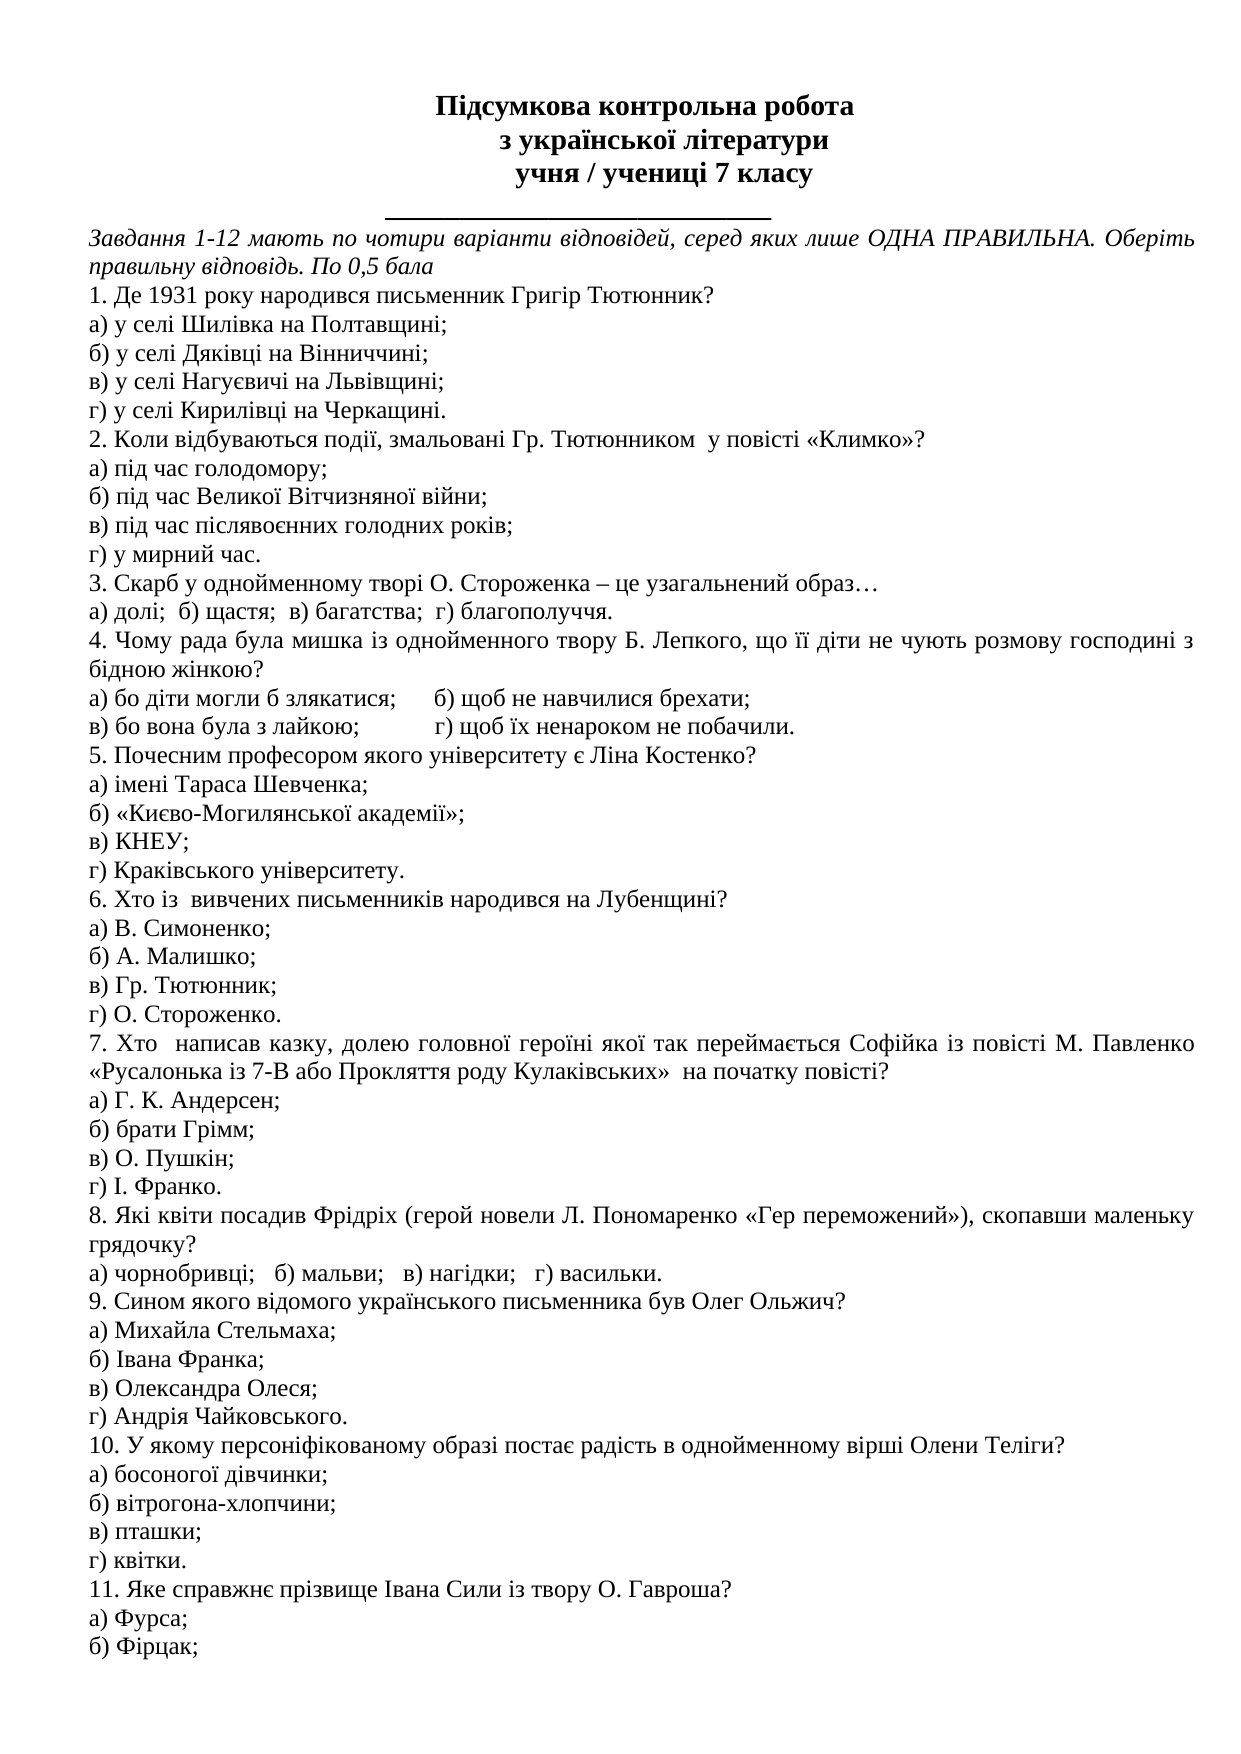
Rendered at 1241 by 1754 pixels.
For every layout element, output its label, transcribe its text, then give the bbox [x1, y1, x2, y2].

text Завдання 1-12 мають по чотири варіанти відповідей, серед яких лише ОДНА ПРАВИЛЬНА. Оберіть правильну відповідь. По 0,5 бала [88, 223, 1196, 280]
text Підсумкова контрольна робота [148, 88, 1152, 122]
text 3. Скарб у однойменному творі О. Стороженка – це узагальнений образ… [88, 568, 1196, 596]
text г) І. Франко. [88, 1171, 1196, 1200]
text в) бо вона була з лайкою; г) щоб їх ненароком не побачили. [88, 711, 1196, 740]
text а) босоногої дівчинки; [88, 1459, 1196, 1488]
text а) чорнобривці; б) мальви; в) нагідки; г) васильки. [88, 1258, 1196, 1286]
text в) КНЕУ; [88, 826, 1196, 855]
text а) долі; б) щастя; в) багатства; г) благополуччя. [88, 596, 1196, 625]
text в) Олександра Олеся; [88, 1373, 1196, 1401]
text в) Гр. Тютюнник; [88, 970, 1196, 999]
text в) у селі Нагуєвичі на Львівщині; [88, 366, 1196, 395]
text б) Фірцак; [88, 1631, 1196, 1660]
text г) квітки. [88, 1545, 1196, 1574]
text учня / учениці 7 класу [148, 156, 1152, 189]
text 11. Яке справжнє прізвище Івана Сили із твору О. Гавроша? [88, 1574, 1196, 1603]
text б) «Києво-Могилянської академії»; [88, 798, 1196, 826]
text 7. Хто написав казку, долею головної героїні якої так переймається Софійка із повісті М. Павленко «Русалонька із 7-В або Прокляття роду Кулаківських» на початку повісті? [88, 1028, 1196, 1085]
text 10. У якому персоніфікованому образі постає радість в однойменному вірші Олени Теліги? [88, 1430, 1196, 1459]
text 4. Чому рада була мишка із однойменного твору Б. Лепкого, що її діти не чують розмову господині з бідною жінкою? [88, 625, 1196, 683]
text 9. Сином якого відомого українського письменника був Олег Ольжич? [88, 1286, 1196, 1315]
text в) пташки; [88, 1516, 1196, 1545]
text з української літератури [148, 122, 1152, 156]
text в) О. Пушкін; [88, 1143, 1196, 1171]
text б) брати Грімм; [88, 1114, 1196, 1143]
text а) імені Тараса Шевченка; [88, 769, 1196, 798]
text 2. Коли відбуваються події, змальовані Гр. Тютюнником у повісті «Климко»? [88, 424, 1196, 453]
text 6. Хто із вивчених письменників народився на Лубенщині? [88, 884, 1196, 913]
text в) під час післявоєнних голодних років; [88, 510, 1196, 539]
text б) А. Малишко; [88, 941, 1196, 970]
text б) під час Великої Вітчизняної війни; [88, 481, 1196, 510]
text г) Андрія Чайковського. [88, 1401, 1196, 1430]
text 5. Почесним професором якого університету є Ліна Костенко? [88, 740, 1196, 769]
text 1. Де 1931 року народився письменник Григір Тютюнник? [88, 280, 1196, 309]
text __________________________ [88, 189, 1196, 223]
text г) Краківського університету. [88, 855, 1196, 884]
text 8. Які квіти посадив Фрідріх (герой новели Л. Пономаренко «Гер переможений»), скопавши маленьку грядочку? [88, 1200, 1196, 1258]
text г) О. Стороженко. [88, 999, 1196, 1028]
text а) Михайла Стельмаха; [88, 1315, 1196, 1344]
text а) бо діти могли б злякатися; б) щоб не навчилися брехати; [88, 683, 1196, 711]
text а) Г. К. Андерсен; [88, 1085, 1196, 1114]
text а) В. Симоненко; [88, 913, 1196, 941]
text а) Фурса; [88, 1603, 1196, 1631]
text г) у селі Кирилівці на Черкащині. [88, 395, 1196, 424]
text б) у селі Дяківці на Вінниччині; [88, 338, 1196, 366]
text г) у мирний час. [88, 539, 1196, 568]
text б) вітрогона-хлопчини; [88, 1488, 1196, 1516]
text а) у селі Шилівка на Полтавщині; [88, 309, 1196, 338]
text а) під час голодомору; [88, 453, 1196, 481]
text б) Івана Франка; [88, 1344, 1196, 1373]
